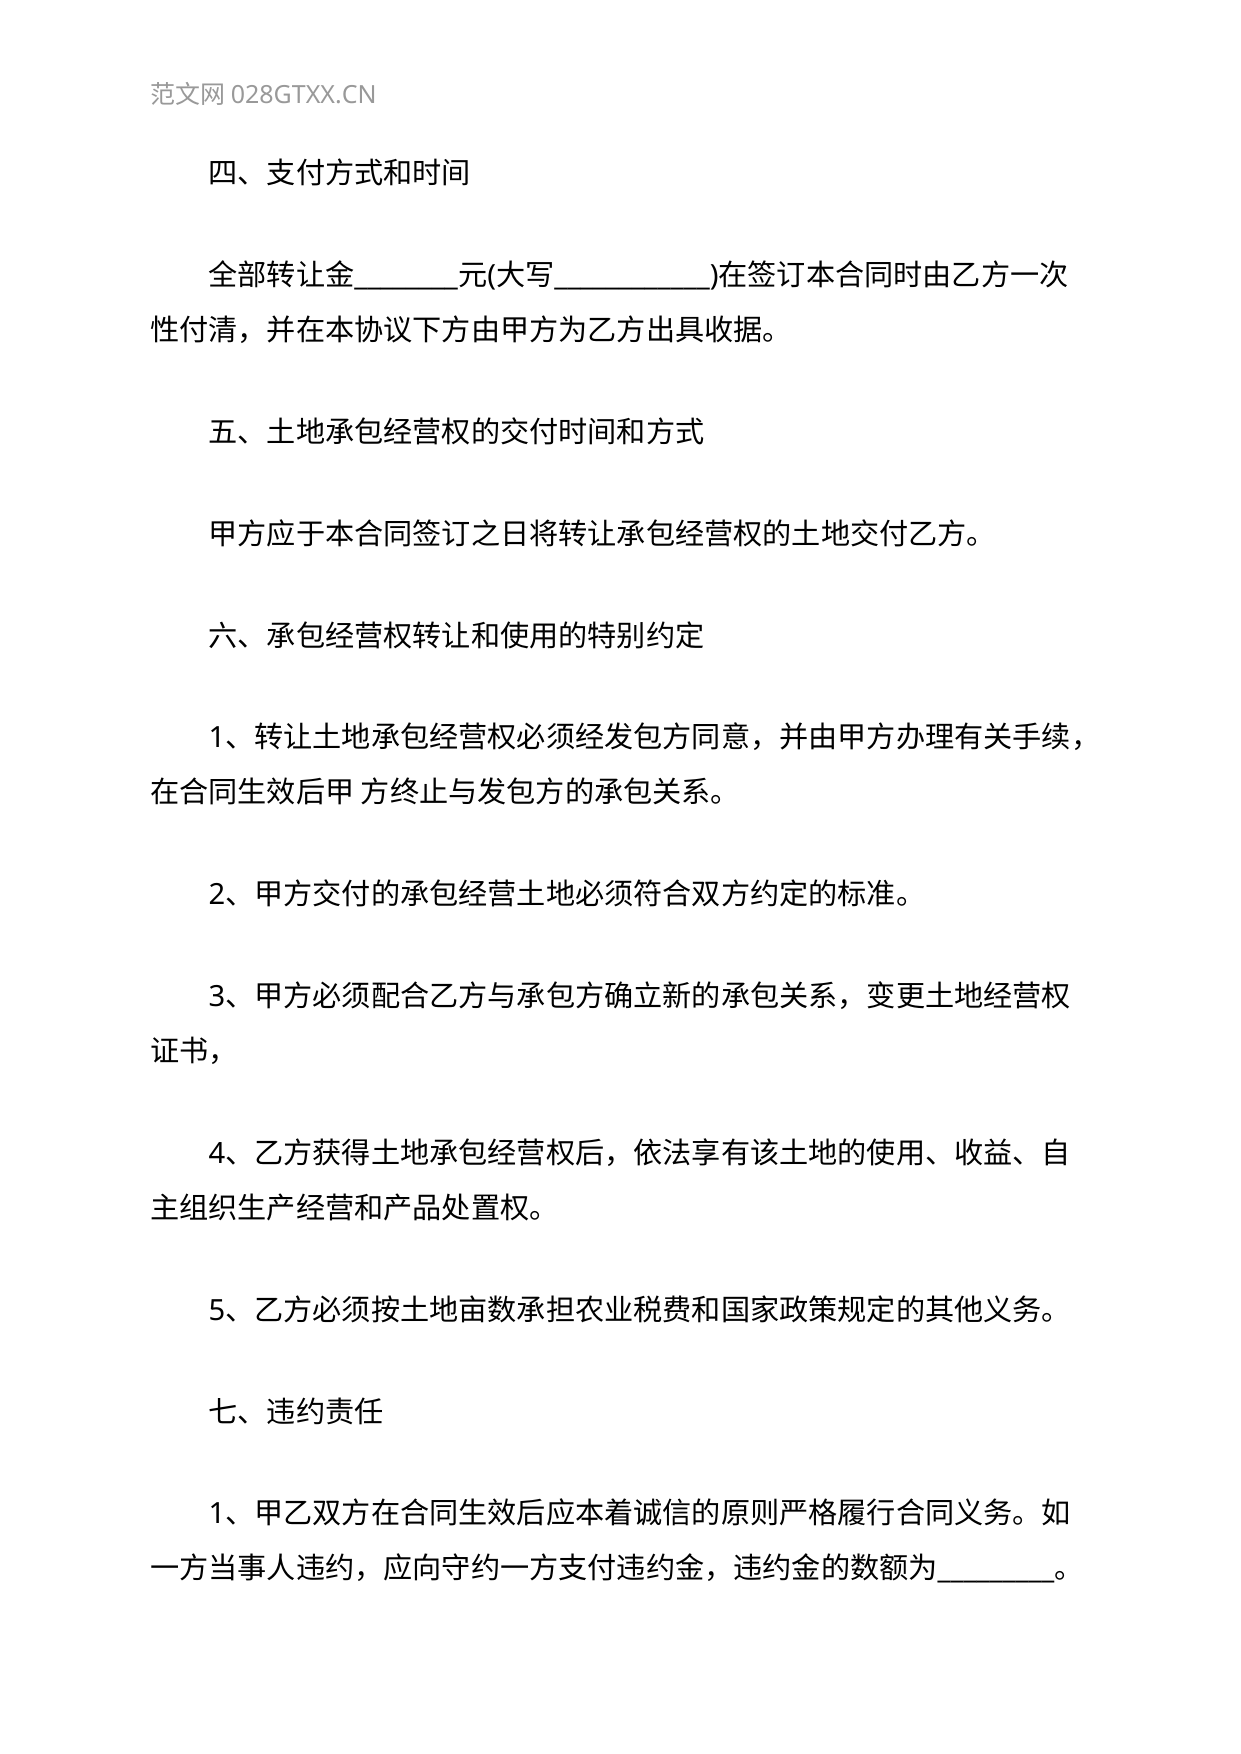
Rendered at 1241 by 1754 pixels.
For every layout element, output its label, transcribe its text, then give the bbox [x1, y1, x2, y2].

text 全部转让金________元(大写____________)在签订本合同时由乙方一次性付清，并在本协议下方由甲方为乙方出具收据。 [150, 252, 1090, 349]
text 1、转让土地承包经营权必须经发包方同意，并由甲方办理有关手续，在合同生效后甲 方终止与发包方的承包关系。 [150, 714, 1090, 811]
text 五、土地承包经营权的交付时间和方式 [150, 408, 1090, 451]
text 六、承包经营权转让和使用的特别约定 [150, 612, 1090, 654]
text 甲方应于本合同签订之日将转让承包经营权的土地交付乙方。 [150, 510, 1090, 553]
text 5、乙方必须按土地亩数承担农业税费和国家政策规定的其他义务。 [150, 1286, 1090, 1328]
text 七、违约责任 [150, 1388, 1090, 1430]
text 四、支付方式和时间 [150, 150, 1090, 192]
text 3、甲方必须配合乙方与承包方确立新的承包关系，变更土地经营权证书， [150, 973, 1090, 1070]
text 2、甲方交付的承包经营土地必须符合双方约定的标准。 [150, 871, 1090, 913]
text 4、乙方获得土地承包经营权后，依法享有该土地的使用、收益、自主组织生产经营和产品处置权。 [150, 1129, 1090, 1227]
text 1、甲乙双方在合同生效后应本着诚信的原则严格履行合同义务。如一方当事人违约，应向守约一方支付违约金，违约金的数额为_________。 [150, 1490, 1090, 1587]
